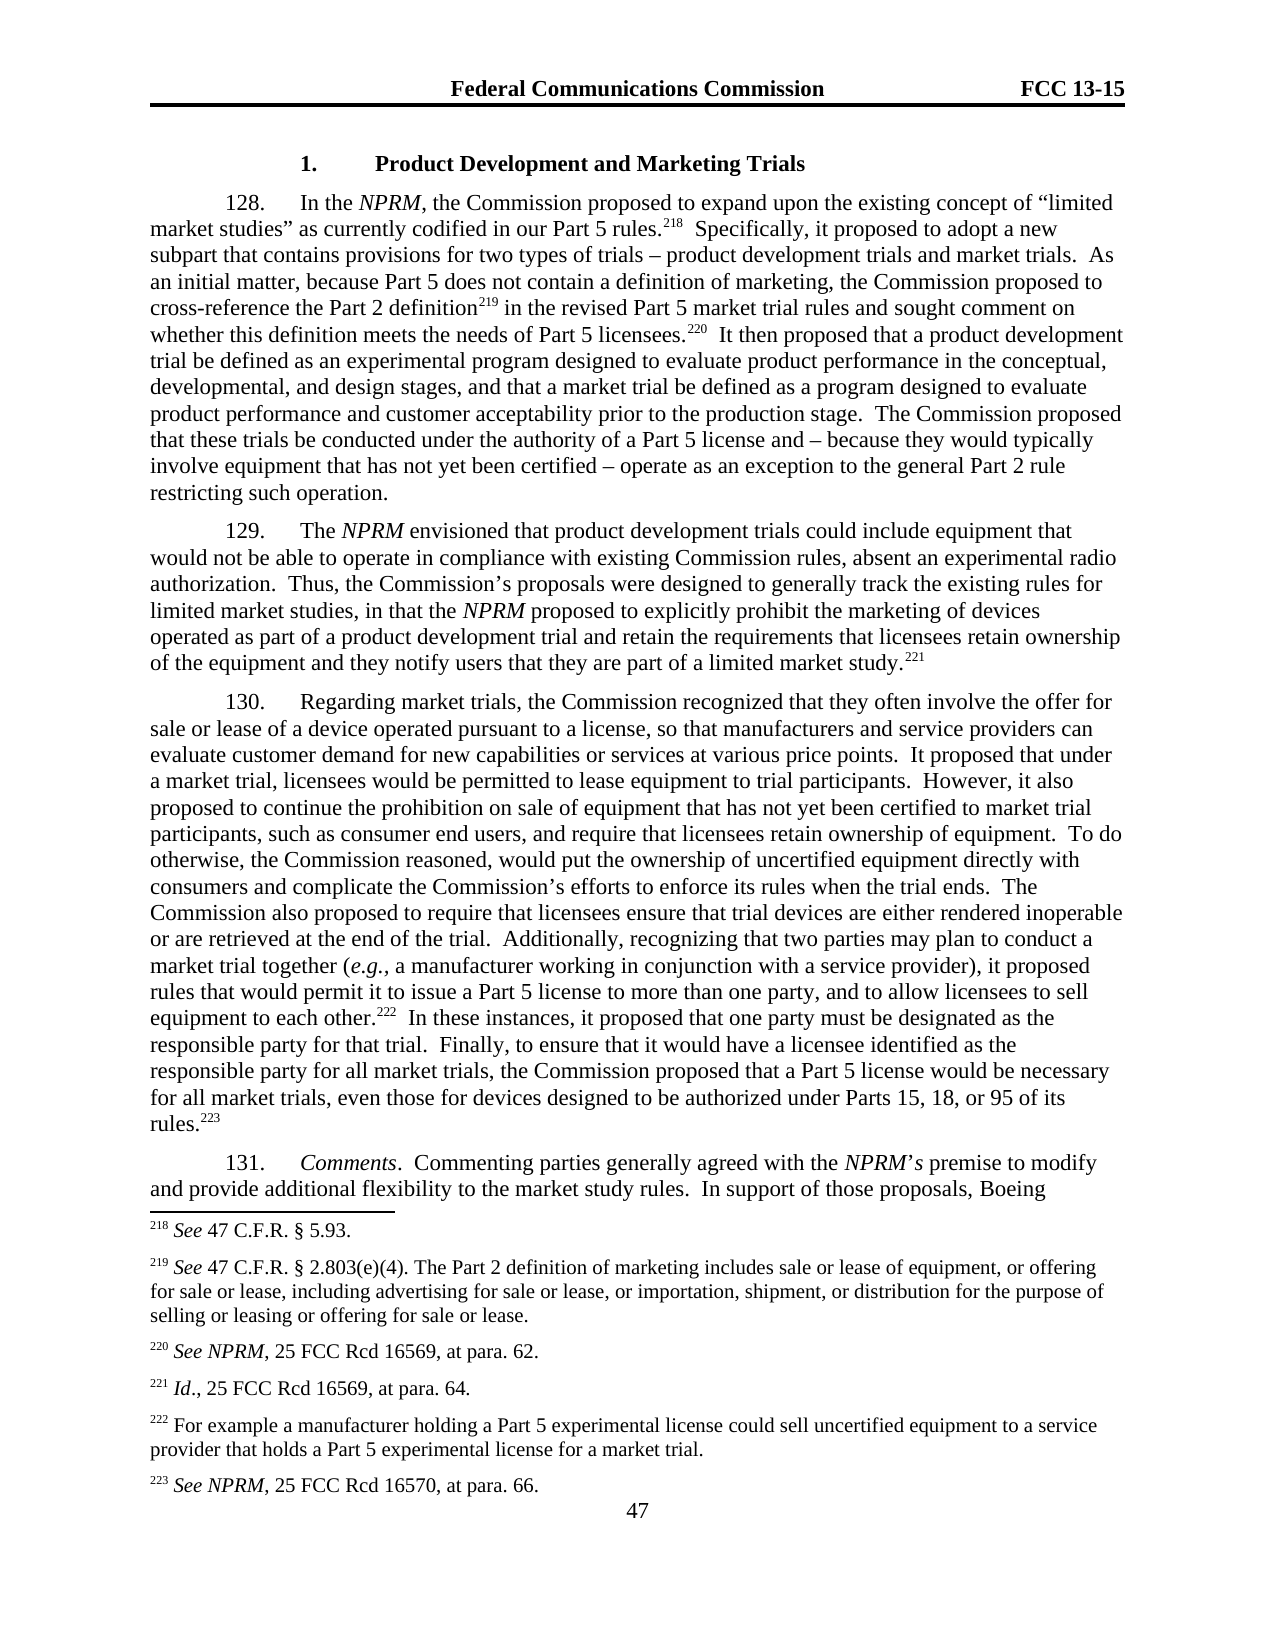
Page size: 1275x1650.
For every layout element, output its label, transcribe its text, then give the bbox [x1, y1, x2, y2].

subtitle 1. Product Development and Marketing Trials [300, 150, 1125, 176]
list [150, 1149, 1125, 1201]
list In the NPRM, the Commission proposed to expand upon the existing concept of “limited market studies” as currently codified in our Part 5 rules. Specifically, it proposed to adopt a new subpart that contains provisions for two types of trials – product development trials and market trials. As an initial matter, because Part 5 does not contain a definition of marketing, the Commission proposed to cross-reference the Part 2 definition in the revised Part 5 market trial rules and sought comment on whether this definition meets the needs of Part 5 licensees. It then proposed that a product development trial be defined as an experimental program designed to evaluate product performance in the conceptual, developmental, and design stages, and that a market trial be defined as a program designed to evaluate product performance and customer acceptability prior to the production stage. The Commission proposed that these trials be conducted under the authority of a Part 5 license and – because they would typically involve equipment that has not yet been certified – operate as an exception to the general Part 2 rule restricting such operation. [150, 189, 1125, 505]
list The NPRM envisioned that product development trials could include equipment that would not be able to operate in compliance with existing Commission rules, absent an experimental radio authorization. Thus, the Commission’s proposals were designed to generally track the existing rules for limited market studies, in that the NPRM proposed to explicitly prohibit the marketing of devices operated as part of a product development trial and retain the requirements that licensees retain ownership of the equipment and they notify users that they are part of a limited market study. [150, 518, 1125, 676]
list Regarding market trials, the Commission recognized that they often involve the offer for sale or lease of a device operated pursuant to a license, so that manufacturers and service providers can evaluate customer demand for new capabilities or services at various price points. It proposed that under a market trial, licensees would be permitted to lease equipment to trial participants. However, it also proposed to continue the prohibition on sale of equipment that has not yet been certified to market trial participants, such as consumer end users, and require that licensees retain ownership of equipment. To do otherwise, the Commission reasoned, would put the ownership of uncertified equipment directly with consumers and complicate the Commission’s efforts to enforce its rules when the trial ends. The Commission also proposed to require that licensees ensure that trial devices are either rendered inoperable or are retrieved at the end of the trial. Additionally, recognizing that two parties may plan to conduct a market trial together (e.g., a manufacturer working in conjunction with a service provider), it proposed rules that would permit it to issue a Part 5 license to more than one party, and to allow licensees to sell equipment to each other. In these instances, it proposed that one party must be designated as the responsible party for that trial. Finally, to ensure that it would have a licensee identified as the responsible party for all market trials, the Commission proposed that a Part 5 license would be necessary for all market trials, even those for devices designed to be authorized under Parts 15, 18, or 95 of its rules. [150, 688, 1125, 1136]
